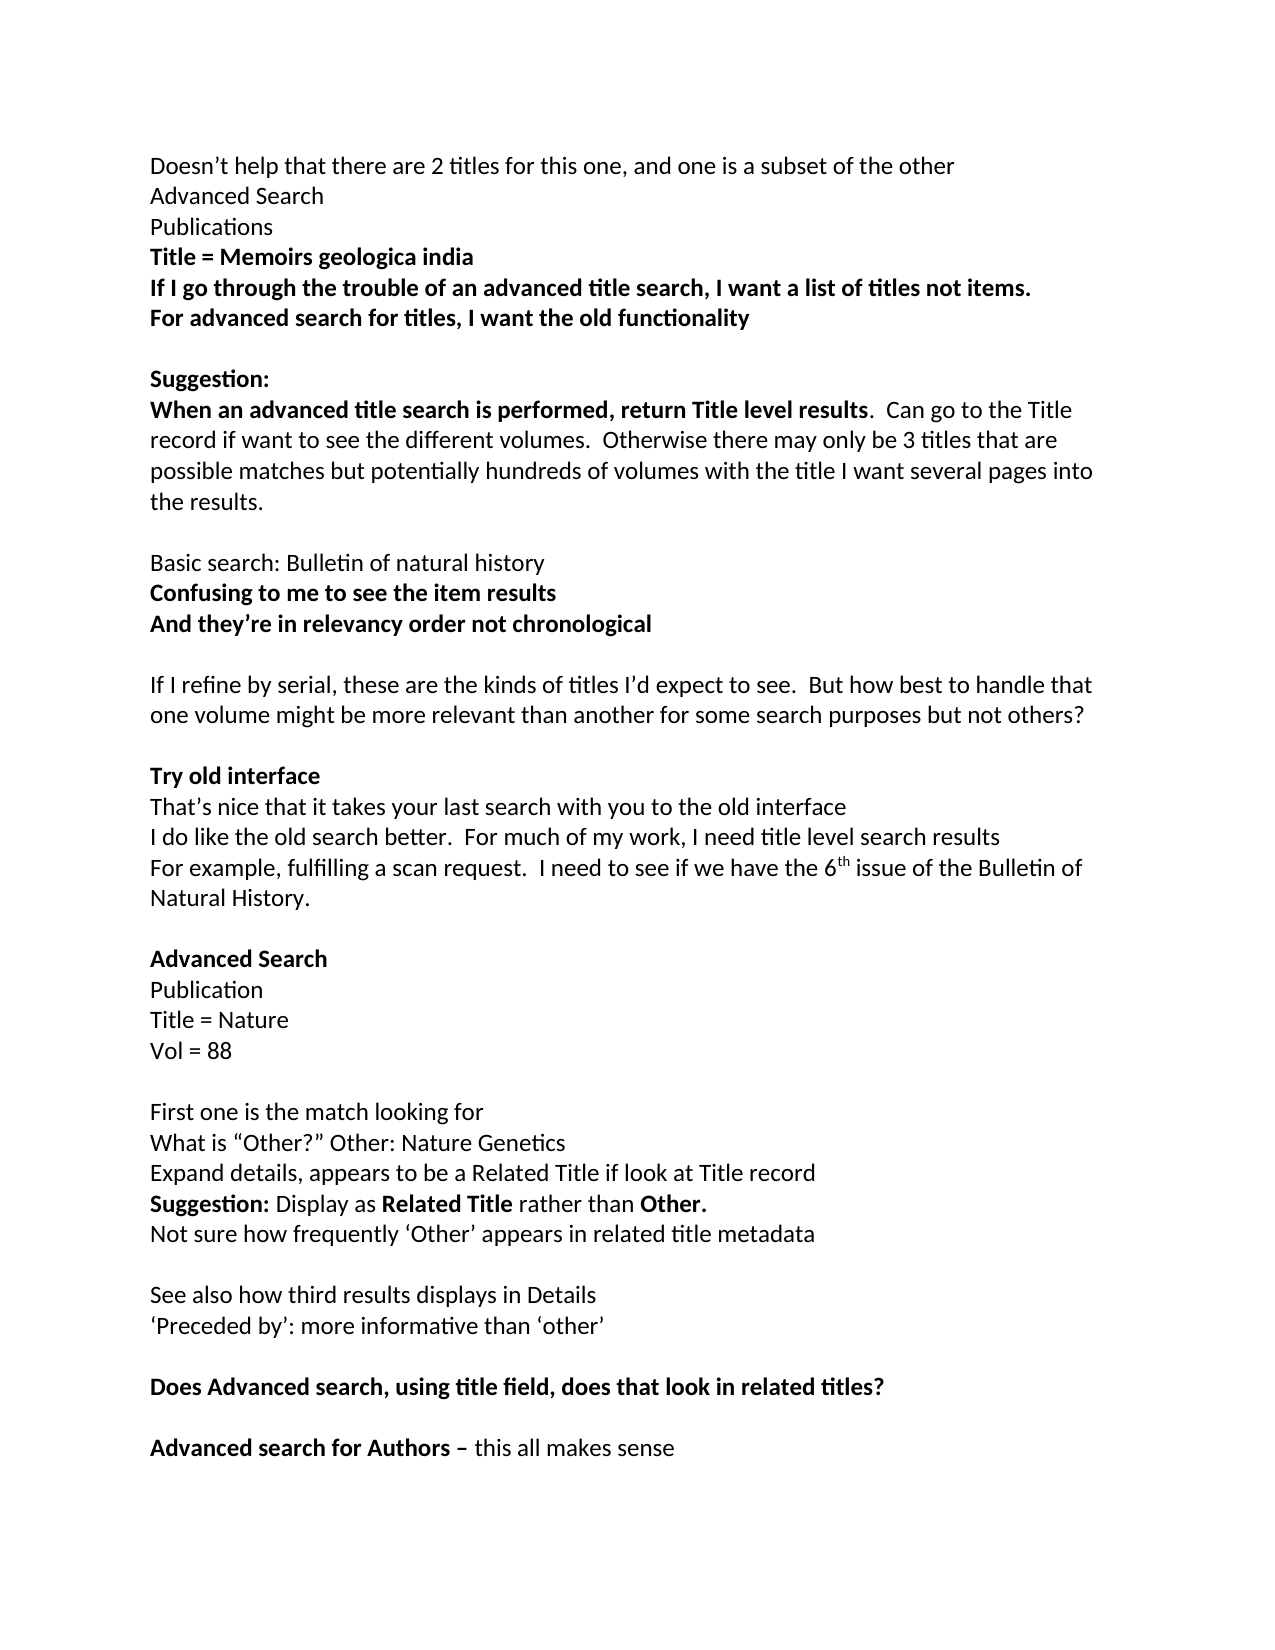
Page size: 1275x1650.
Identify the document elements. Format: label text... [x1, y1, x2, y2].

text Publications [150, 211, 1125, 242]
text Title = Memoirs geologica india [150, 242, 1125, 272]
text See also how third results displays in Details ‘Preceded by’: more informative than ‘other’ [150, 1279, 1125, 1340]
text Confusing to me to see the item results [150, 577, 1125, 608]
text Title = Nature [150, 1004, 1125, 1035]
text First one is the match looking for [150, 1096, 1125, 1127]
text Suggestion: Display as Related Title rather than Other. [150, 1188, 1125, 1218]
text If I refine by serial, these are the kinds of titles I’d expect to see. But how best to handle that one volume might be more relevant than another for some search purposes but not others? [150, 669, 1125, 730]
text Try old interface [150, 760, 1125, 791]
text Advanced search for Authors – this all makes sense [150, 1432, 1125, 1462]
text Does Advanced search, using title field, does that look in related titles? [150, 1371, 1125, 1401]
text When an advanced title search is performed, return Title level results. Can go to the Title record if want to see the different volumes. Otherwise there may only be 3 titles that are possible matches but potentially hundreds of volumes with the title I want several pages into the results. [150, 394, 1125, 516]
text Expand details, appears to be a Related Title if look at Title record [150, 1157, 1125, 1188]
text If I go through the trouble of an advanced title search, I want a list of titles not items. [150, 272, 1125, 303]
text Vol = 88 [150, 1035, 1125, 1066]
text Basic search: Bulletin of natural history [150, 547, 1125, 577]
text Doesn’t help that there are 2 titles for this one, and one is a subset of the other [150, 150, 1125, 181]
text Suggestion: [150, 364, 1125, 394]
text I do like the old search better. For much of my work, I need title level search results [150, 821, 1125, 852]
text For advanced search for titles, I want the old functionality [150, 303, 1125, 333]
text Advanced Search [150, 181, 1125, 211]
text That’s nice that it takes your last search with you to the old interface [150, 791, 1125, 821]
text Publication [150, 974, 1125, 1004]
text What is “Other?” Other: Nature Genetics [150, 1127, 1125, 1157]
text For example, fulfilling a scan request. I need to see if we have the 6th issue of the Bulletin of Natural History. [150, 852, 1125, 913]
text Advanced Search [150, 943, 1125, 974]
text And they’re in relevancy order not chronological [150, 608, 1125, 638]
text Not sure how frequently ‘Other’ appears in related title metadata [150, 1218, 1125, 1249]
